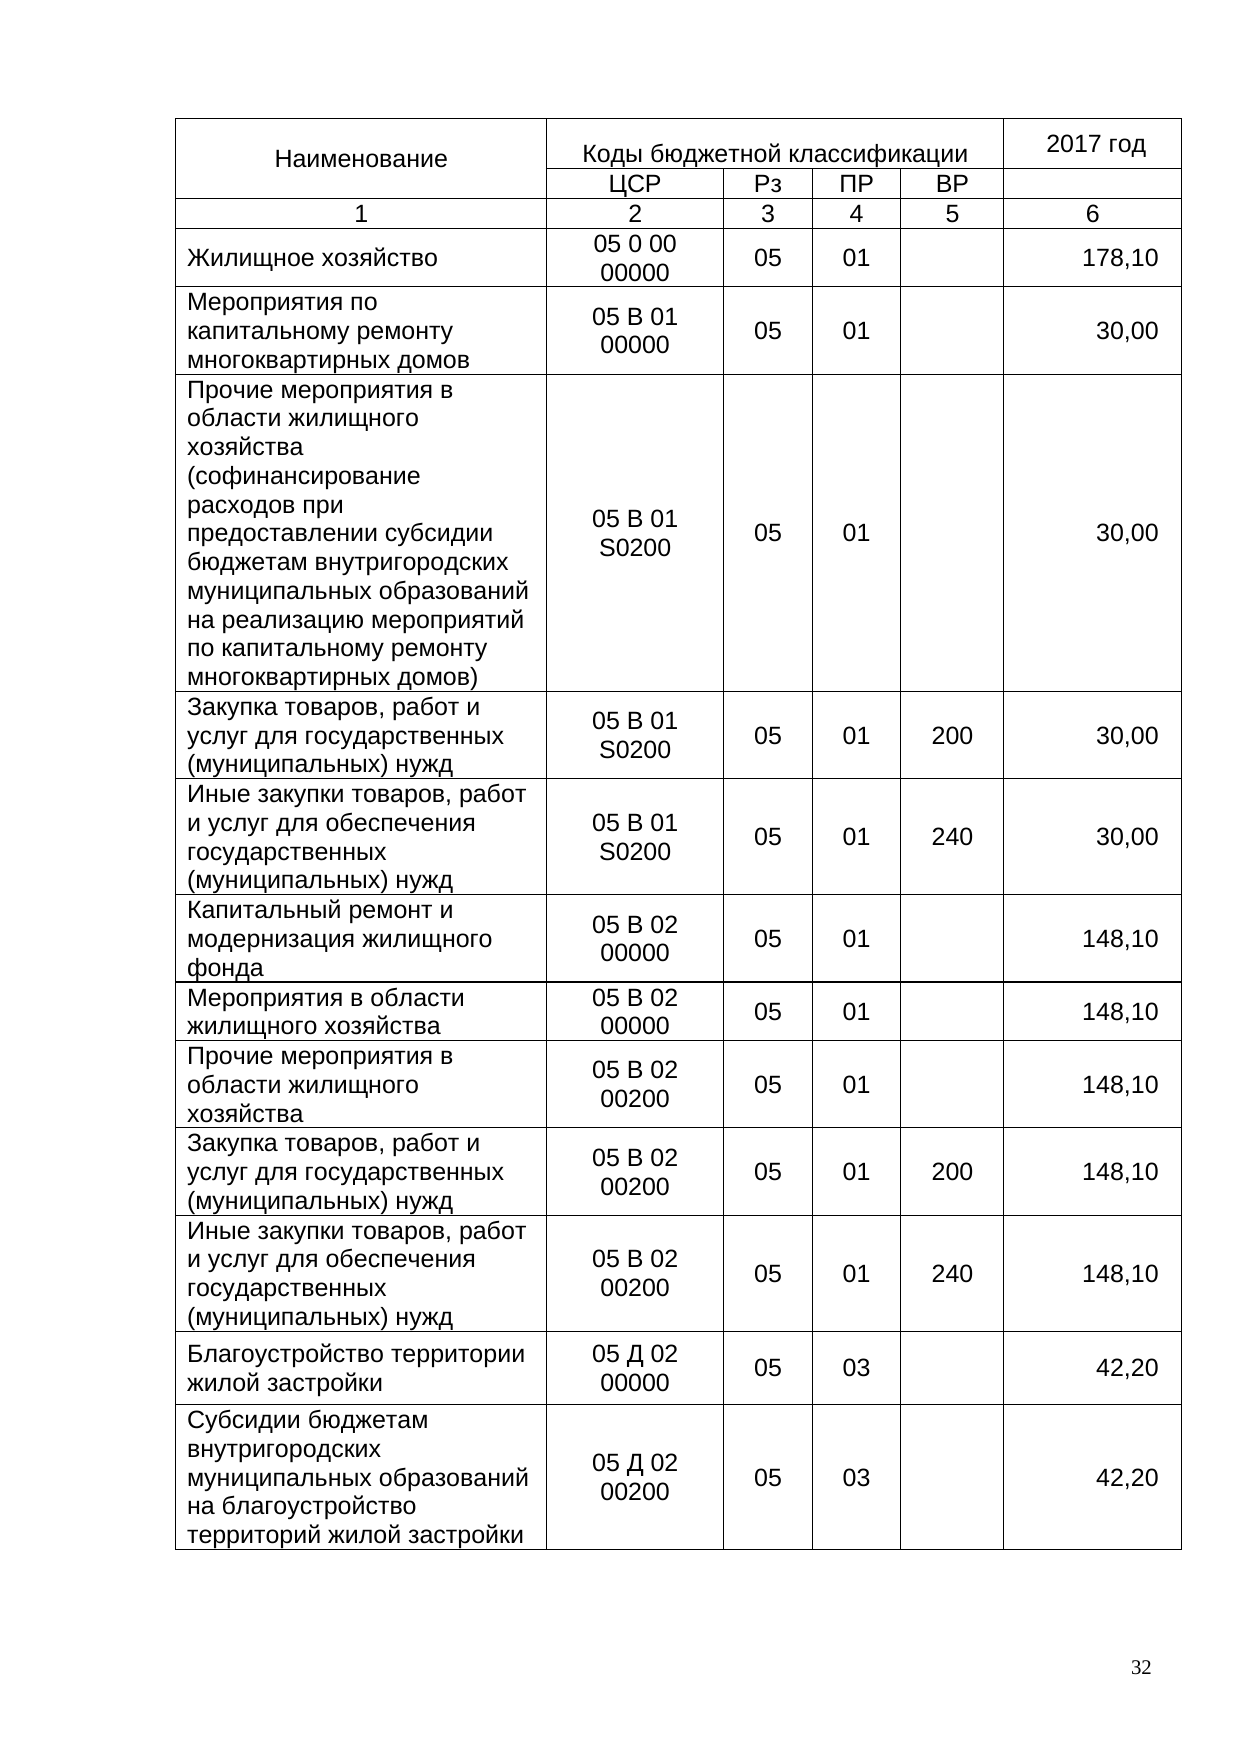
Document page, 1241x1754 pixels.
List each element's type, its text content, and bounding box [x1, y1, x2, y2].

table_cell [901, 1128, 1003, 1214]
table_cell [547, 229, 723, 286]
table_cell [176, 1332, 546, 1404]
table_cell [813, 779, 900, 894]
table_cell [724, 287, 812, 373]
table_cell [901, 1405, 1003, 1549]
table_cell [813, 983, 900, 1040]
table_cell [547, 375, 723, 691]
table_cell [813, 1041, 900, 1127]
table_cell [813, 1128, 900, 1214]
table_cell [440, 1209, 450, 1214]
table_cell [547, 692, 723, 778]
table_header 2017 год [1004, 119, 1181, 168]
table_cell [1004, 169, 1181, 198]
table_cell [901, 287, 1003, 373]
table_cell 1 [176, 199, 546, 228]
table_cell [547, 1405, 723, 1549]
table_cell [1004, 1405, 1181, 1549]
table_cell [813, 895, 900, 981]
table_cell 6 [1004, 199, 1181, 228]
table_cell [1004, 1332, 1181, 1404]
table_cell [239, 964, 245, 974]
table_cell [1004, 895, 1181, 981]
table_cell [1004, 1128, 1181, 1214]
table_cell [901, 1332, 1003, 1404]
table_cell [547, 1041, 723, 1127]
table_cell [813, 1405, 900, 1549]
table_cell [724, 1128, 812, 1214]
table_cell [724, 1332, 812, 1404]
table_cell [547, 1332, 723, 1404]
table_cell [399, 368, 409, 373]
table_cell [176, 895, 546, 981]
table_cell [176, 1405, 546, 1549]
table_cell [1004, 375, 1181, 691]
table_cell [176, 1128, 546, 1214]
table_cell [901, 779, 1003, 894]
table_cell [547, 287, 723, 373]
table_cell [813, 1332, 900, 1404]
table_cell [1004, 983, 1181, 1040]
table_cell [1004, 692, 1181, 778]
table_cell 4 [813, 199, 900, 228]
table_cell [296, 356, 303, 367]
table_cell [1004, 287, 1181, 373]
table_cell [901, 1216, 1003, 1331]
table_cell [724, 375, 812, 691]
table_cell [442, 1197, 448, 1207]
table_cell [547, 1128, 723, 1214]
table_cell Рз [724, 169, 812, 198]
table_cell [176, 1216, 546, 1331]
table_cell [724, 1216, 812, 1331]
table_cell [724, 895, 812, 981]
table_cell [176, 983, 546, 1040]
table_cell ВР [901, 169, 1003, 198]
table_cell ПР [813, 169, 900, 198]
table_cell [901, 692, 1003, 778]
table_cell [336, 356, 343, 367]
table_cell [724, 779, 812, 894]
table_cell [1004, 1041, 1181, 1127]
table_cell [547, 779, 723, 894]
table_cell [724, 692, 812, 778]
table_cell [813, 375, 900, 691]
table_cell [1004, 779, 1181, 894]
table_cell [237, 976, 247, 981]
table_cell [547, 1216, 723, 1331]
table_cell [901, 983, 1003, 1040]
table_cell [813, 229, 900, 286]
table_header Коды бюджетной классификации [547, 119, 1003, 168]
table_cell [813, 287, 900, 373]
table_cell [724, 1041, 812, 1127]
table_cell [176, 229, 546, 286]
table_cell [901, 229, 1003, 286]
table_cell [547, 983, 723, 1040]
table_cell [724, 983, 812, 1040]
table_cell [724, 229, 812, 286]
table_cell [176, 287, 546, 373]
table_cell ЦСР [547, 169, 723, 198]
table_header Наименование [176, 119, 546, 198]
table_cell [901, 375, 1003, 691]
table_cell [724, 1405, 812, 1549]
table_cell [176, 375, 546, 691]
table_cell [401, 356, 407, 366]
table_cell 2 [547, 199, 723, 228]
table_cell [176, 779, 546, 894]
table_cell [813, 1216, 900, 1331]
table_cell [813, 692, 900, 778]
table_cell 5 [901, 199, 1003, 228]
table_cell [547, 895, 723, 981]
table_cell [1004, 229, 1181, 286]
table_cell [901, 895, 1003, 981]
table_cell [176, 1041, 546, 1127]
table_cell 3 [724, 199, 812, 228]
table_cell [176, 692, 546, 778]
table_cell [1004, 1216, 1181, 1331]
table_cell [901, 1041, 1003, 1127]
